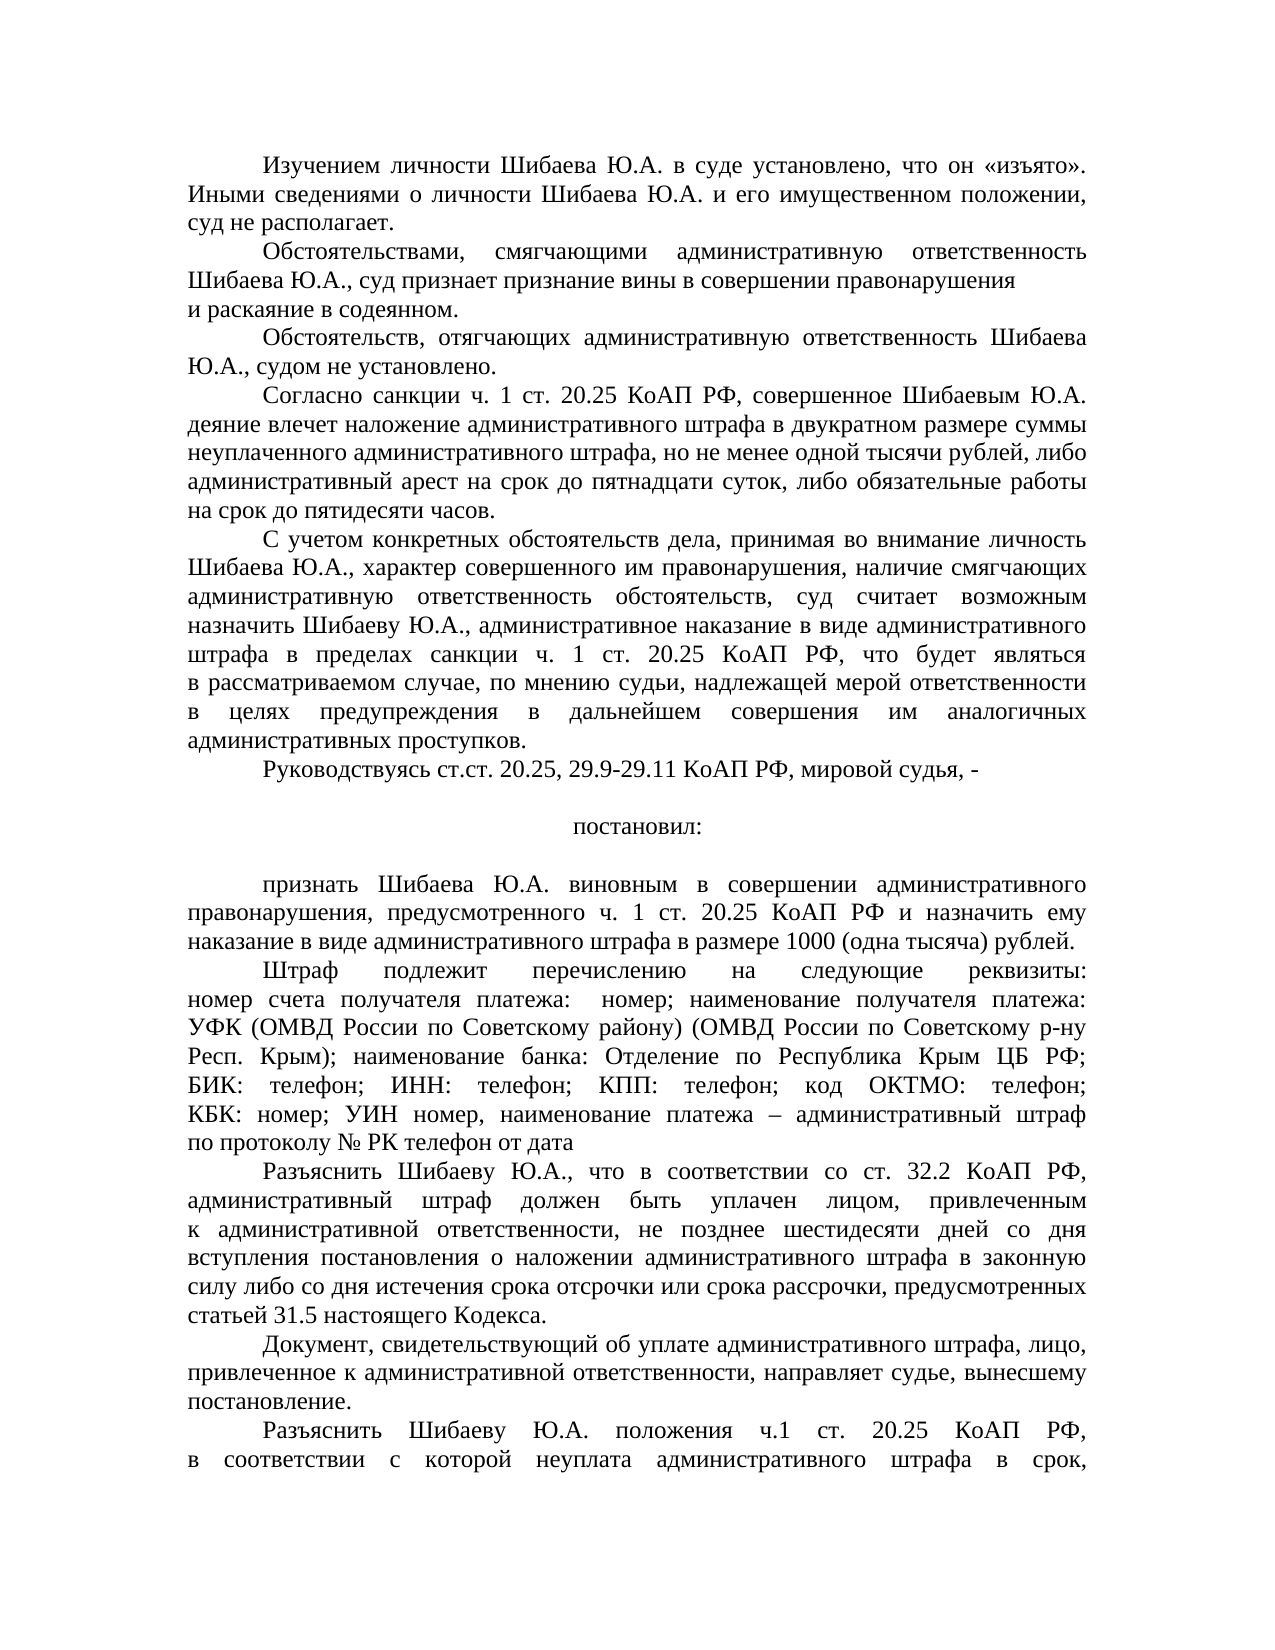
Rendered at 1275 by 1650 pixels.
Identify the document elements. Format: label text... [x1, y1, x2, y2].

text признать Шибаева Ю.А. виновным в совершении административного правонарушения, предусмотренного ч. 1 ст. 20.25 КоАП РФ и назначить ему наказание в виде административного штрафа в размере 1000 (одна тысяча) рублей. [187, 869, 1087, 955]
text Обстоятельств, отягчающих административную ответственность Шибаева Ю.А., судом не установлено. [187, 322, 1087, 380]
text Обстоятельствами, смягчающими административную ответственность Шибаева Ю.А., суд признает признание вины в совершении правонарушения [187, 236, 1087, 294]
text Документ, свидетельствующий об уплате административного штрафа, лицо, привлеченное к административной ответственности, направляет судье, вынесшему постановление. [187, 1329, 1087, 1415]
text С учетом конкретных обстоятельств дела, принимая во внимание личность Шибаева Ю.А., характер совершенного им правонарушения, наличие смягчающих административную ответственность обстоятельств, суд считает возможным назначить Шибаеву Ю.А., административное наказание в виде административного штрафа в пределах санкции ч. 1 ст. 20.25 КоАП РФ, что будет являться в рассматриваемом случае, по мнению судьи, надлежащей мерой ответственности в целях предупреждения в дальнейшем совершения им аналогичных административных проступков. [187, 524, 1087, 754]
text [187, 1415, 1087, 1472]
text Изучением личности Шибаева Ю.А. в суде установлено, что он «изъято». Иными сведениями о личности Шибаева Ю.А. и его имущественном положении, суд не располагает. [187, 150, 1087, 236]
text постановил: [187, 811, 1087, 840]
text Согласно санкции ч. 1 ст. 20.25 КоАП РФ, совершенное Шибаевым Ю.А. деяние влечет наложение административного штрафа в двукратном размере суммы неуплаченного административного штрафа, но не менее одной тысячи рублей, либо административный арест на срок до пятнадцати суток, либо обязательные работы на срок до пятидесяти часов. [187, 380, 1087, 524]
text Разъяснить Шибаеву Ю.А., что в соответствии со ст. 32.2 КоАП РФ, административный штраф должен быть уплачен лицом, привлеченным к административной ответственности, не позднее шестидесяти дней со дня вступления постановления о наложении административного штрафа в законную силу либо со дня истечения срока отсрочки или срока рассрочки, предусмотренных статьей 31.5 настоящего Кодекса. [187, 1156, 1087, 1329]
text Руководствуясь ст.ст. 20.25, 29.9-29.11 КоАП РФ, мировой судья, - [187, 754, 1087, 782]
text и раскаяние в содеянном. [187, 294, 1087, 322]
text Штраф подлежит перечислению на следующие реквизиты: номер счета получателя платежа: номер; наименование получателя платежа: УФК (ОМВД России по Советскому району) (ОМВД России по Советскому р-ну Респ. Крым); наименование банка: Отделение по Республика Крым ЦБ РФ; БИК: телефон; ИНН: телефон; КПП: телефон; код ОКТМО: телефон; КБК: номер; УИН номер, наименование платежа – административный штраф по протоколу № РК телефон от дата [187, 955, 1087, 1156]
